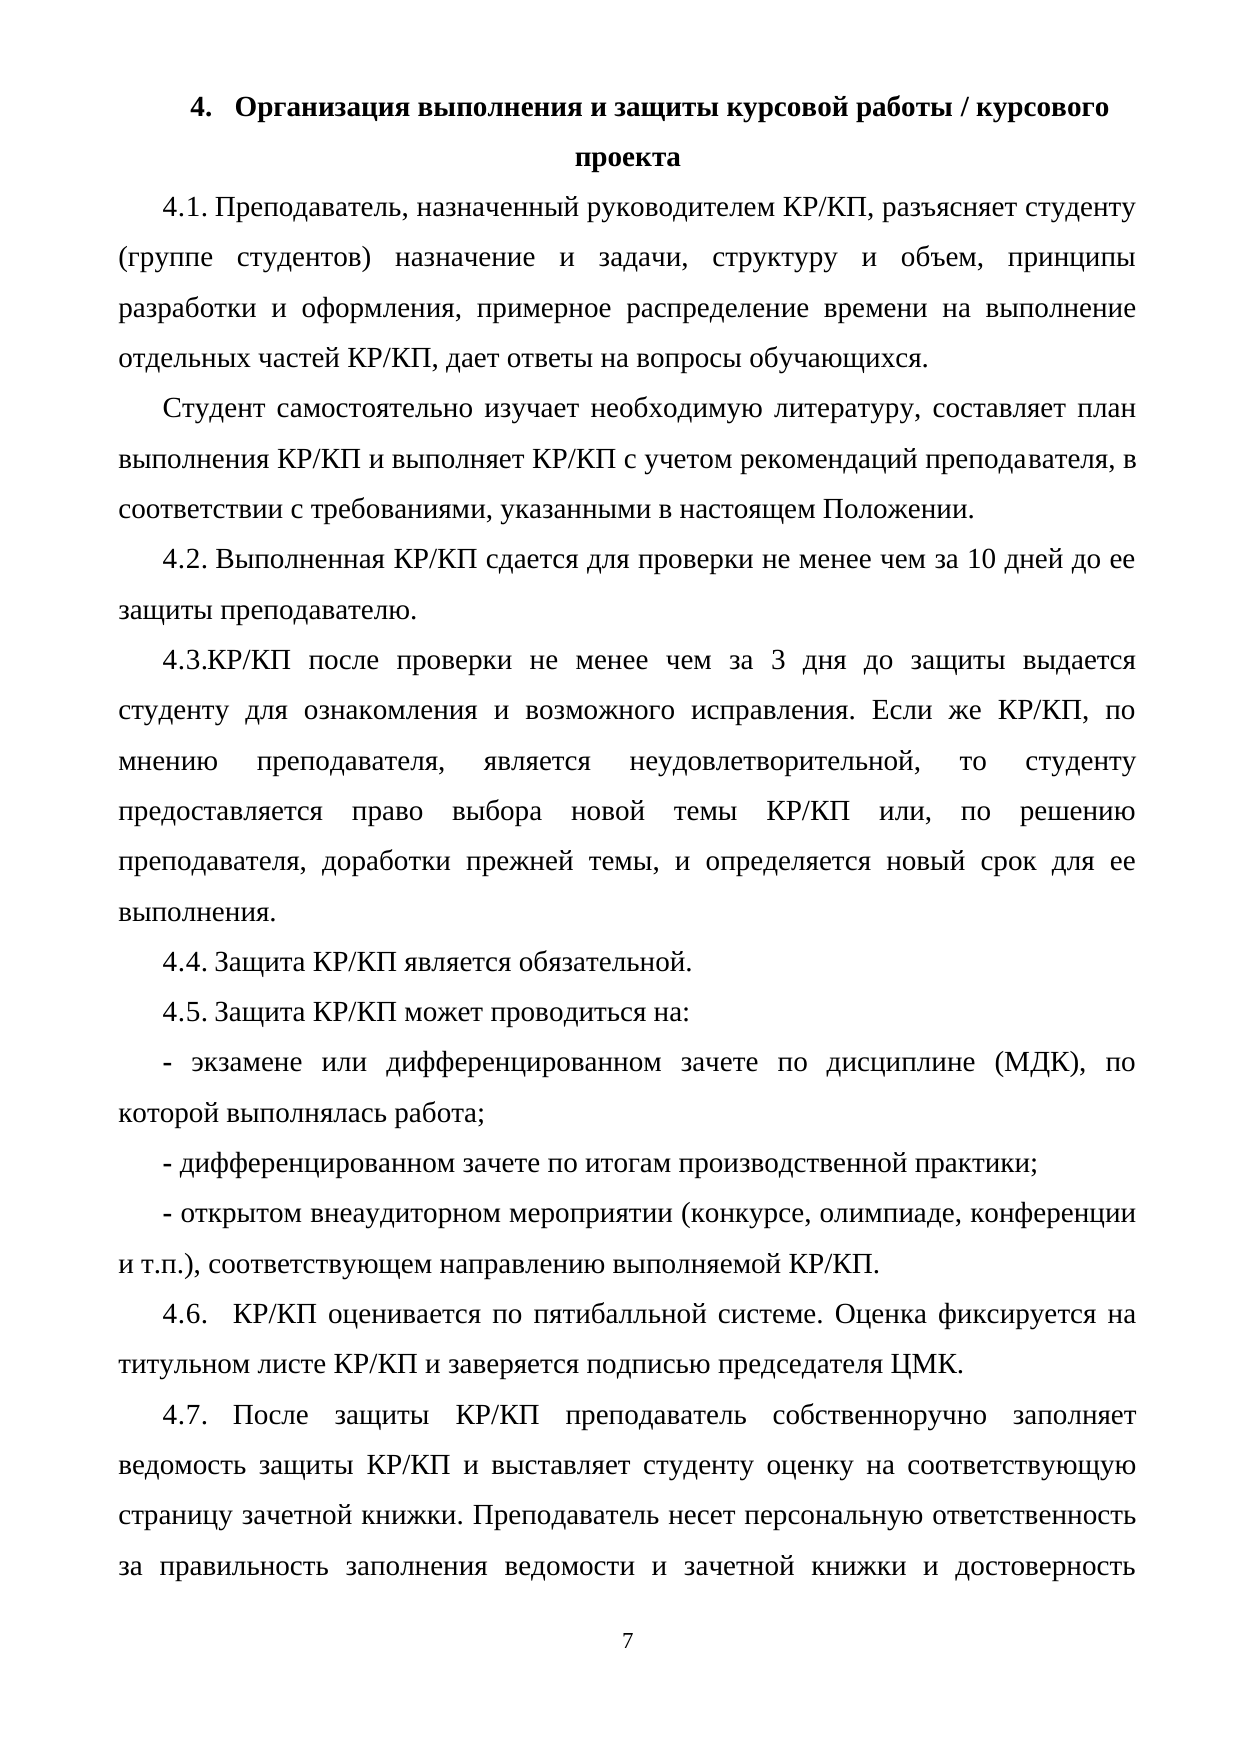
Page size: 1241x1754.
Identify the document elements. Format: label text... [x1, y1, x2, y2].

text - дифференцированном зачете по итогам производственной практики; [118, 1145, 1137, 1179]
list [118, 1397, 1137, 1581]
list Организация выполнения и защиты курсовой работы / курсового проекта [118, 89, 1137, 172]
list Защита КР/КП может проводиться на: [118, 994, 1137, 1028]
list Выполненная КР/КП сдается для проверки не менее чем за 10 дней до ее защиты преподавателю. [118, 541, 1137, 625]
text - открытом внеаудиторном мероприятии (конкурсе, олимпиаде, конференции и т.п.), соответствующем направлению выполняемой КР/КП. [118, 1196, 1137, 1279]
list Преподаватель, назначенный руководителем КР/КП, разъясняет студенту (группе студентов) назначение и задачи, структуру и объем, принципы разработки и оформления, примерное распределение времени на выполнение отдельных частей КР/КП, дает ответы на вопросы обучающихся. [118, 189, 1137, 374]
list КР/КП оценивается по пятибалльной системе. Оценка фиксируется на титульном листе КР/КП и заверяется подписью председателя ЦМК. [118, 1296, 1137, 1380]
text Студент самостоятельно изучает необходимую литературу, составляет план выполнения КР/КП и выполняет КР/КП с учетом рекомендаций преподавателя, в соответствии с требованиями, указанными в настоящем Положении. [118, 391, 1137, 525]
list КР/КП после проверки не менее чем за 3 дня до защиты выдается студенту для ознакомления и возможного исправления. Если же КР/КП, по мнению преподавателя, является неудовлетворительной, то студенту предоставляется право выбора новой темы КР/КП или, по решению преподавателя, доработки прежней темы, и определяется новый срок для ее выполнения. [118, 642, 1137, 927]
text - экзамене или дифференцированном зачете по дисциплине (МДК), по которой выполнялась работа; [118, 1044, 1137, 1128]
list Защита КР/КП является обязательной. [118, 944, 1137, 977]
